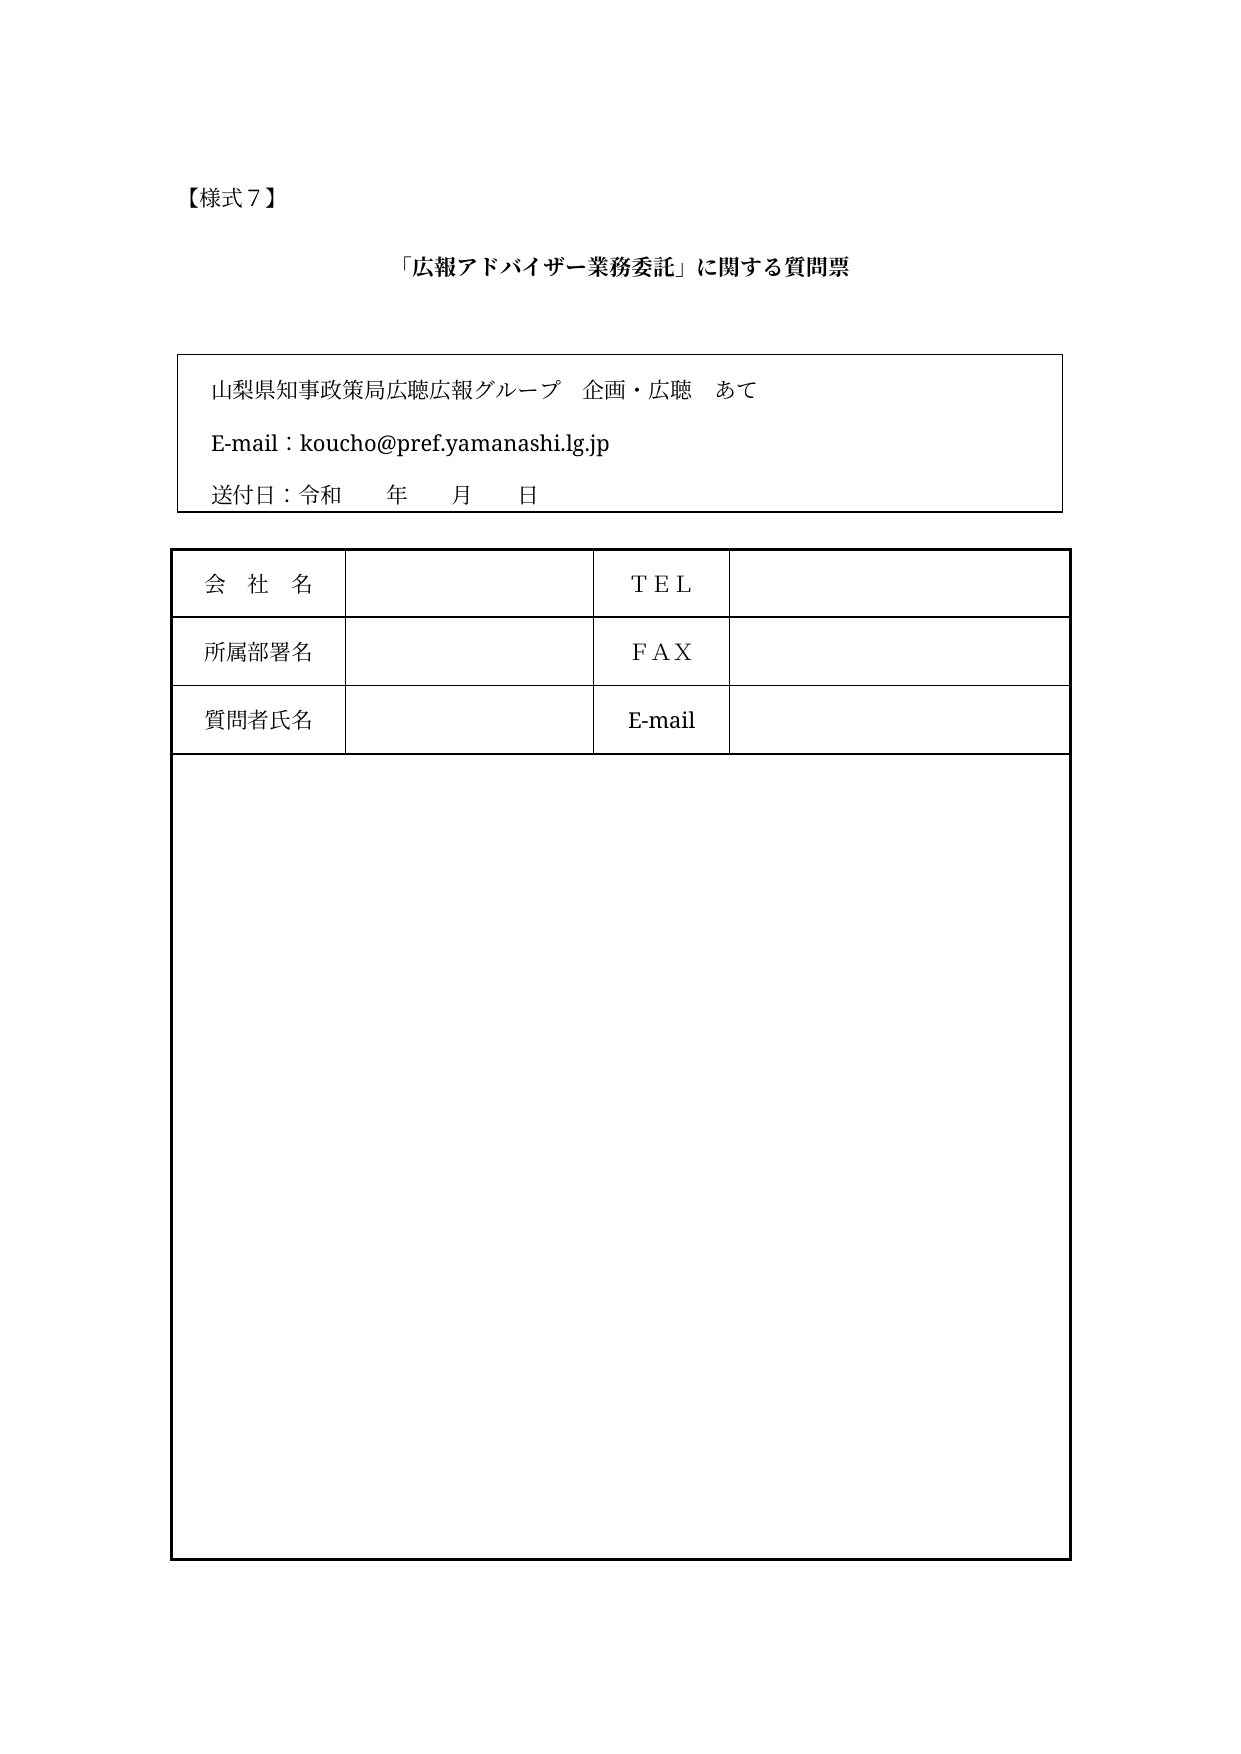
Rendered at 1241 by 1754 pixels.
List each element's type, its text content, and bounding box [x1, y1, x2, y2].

table_header ＴＥＬ [594, 551, 729, 616]
text 【様式７】 [177, 179, 1063, 214]
table_cell [346, 618, 593, 685]
table_header [730, 551, 1069, 616]
table_cell ＦＡＸ [594, 618, 729, 685]
table_header 会 社 名 [173, 551, 345, 616]
table_cell [730, 618, 1069, 685]
table_cell E-mail [594, 686, 729, 753]
table_cell [346, 686, 593, 753]
table_cell [173, 755, 1069, 1557]
table_header 山梨県知事政策局広聴広報グループ 企画・広聴 あて E-mail：koucho@pref.yamanashi.lg.jp 送付日：令和 年 月 日 [178, 355, 1062, 511]
table_cell [730, 686, 1069, 753]
table_header [346, 551, 593, 616]
table_cell 所属部署名 [173, 618, 345, 685]
text 「広報アドバイザー業務委託」に関する質問票 [177, 249, 1063, 284]
table_cell 質問者氏名 [173, 686, 345, 753]
